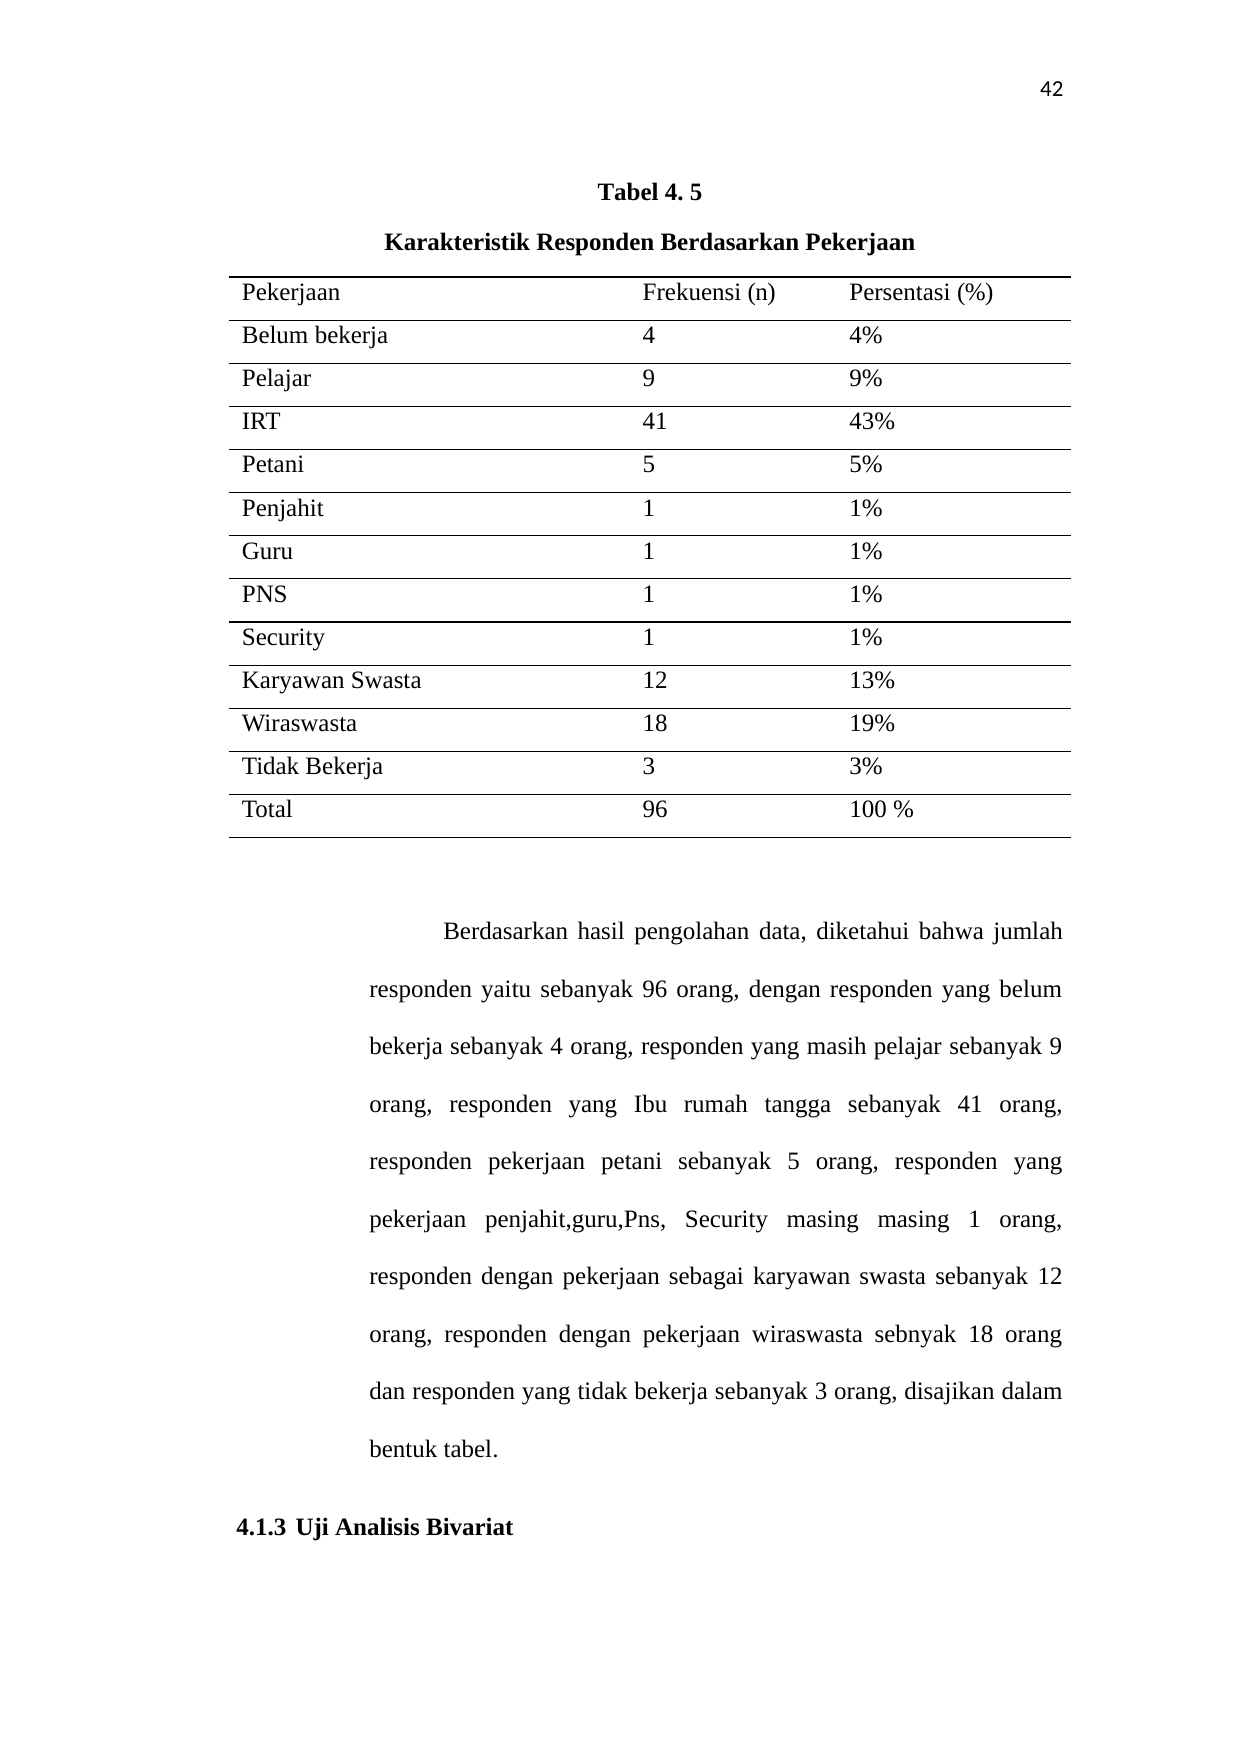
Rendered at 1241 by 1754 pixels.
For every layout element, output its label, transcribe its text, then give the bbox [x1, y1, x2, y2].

table_cell 3% [813, 752, 1071, 794]
table_cell 9% [813, 364, 1071, 406]
table_cell 1% [813, 493, 1071, 535]
table_cell 4 [611, 321, 813, 363]
table_cell 5% [813, 450, 1071, 492]
table_cell PNS [229, 579, 611, 621]
table_header Pekerjaan [229, 278, 611, 319]
table_cell 1 [611, 536, 813, 578]
text Berdasarkan hasil pengolahan data, diketahui bahwa jumlah responden yaitu sebanyak 96 orang, dengan responden yang belum bekerja sebanyak 4 orang, responden yang masih pelajar sebanyak 9 orang, responden yang Ibu rumah tangga sebanyak 41 orang, responden pekerjaan petani sebanyak 5 orang, responden yang pekerjaan penjahit,guru,Pns, Security masing masing 1 orang, responden dengan pekerjaan sebagai karyawan swasta sebanyak 12 orang, responden dengan pekerjaan wiraswasta sebnyak 18 orang dan responden yang tidak bekerja sebanyak 3 orang, disajikan dalam bentuk tabel. [369, 916, 1063, 1463]
table_cell Belum bekerja [229, 321, 611, 363]
table_cell 1 [611, 579, 813, 621]
table_cell 96 [611, 795, 813, 837]
table_cell Penjahit [229, 493, 611, 535]
table_cell 1% [813, 623, 1071, 664]
table_cell 1% [813, 579, 1071, 621]
table_cell Tidak Bekerja [229, 752, 611, 794]
table_cell 43% [813, 407, 1071, 449]
table_cell 5 [611, 450, 813, 492]
table_cell Petani [229, 450, 611, 492]
table_header Persentasi (%) [813, 278, 1071, 319]
table_cell 3 [611, 752, 813, 794]
list Uji Analisis Bivariat [236, 1512, 1063, 1541]
text Karakteristik Responden Berdasarkan Pekerjaan [236, 227, 1063, 256]
table_cell 1 [611, 623, 813, 664]
table_cell Guru [229, 536, 611, 578]
table_cell 13% [813, 666, 1071, 708]
table_cell 9 [611, 364, 813, 406]
table_cell Security [229, 623, 611, 664]
table_cell 18 [611, 709, 813, 751]
table_cell 1% [813, 536, 1071, 578]
table_cell Karyawan Swasta [229, 666, 611, 708]
table_header Frekuensi (n) [611, 278, 813, 319]
table_cell Wiraswasta [229, 709, 611, 751]
table_cell 4% [813, 321, 1071, 363]
table_cell IRT [229, 407, 611, 449]
table_cell Pelajar [229, 364, 611, 406]
table_cell 1 [611, 493, 813, 535]
text Tabel 4. 5 [236, 177, 1063, 206]
table_cell 41 [611, 407, 813, 449]
table_cell 12 [611, 666, 813, 708]
table_cell Total [229, 795, 611, 837]
table_cell 100 % [813, 795, 1071, 837]
table_cell 19% [813, 709, 1071, 751]
